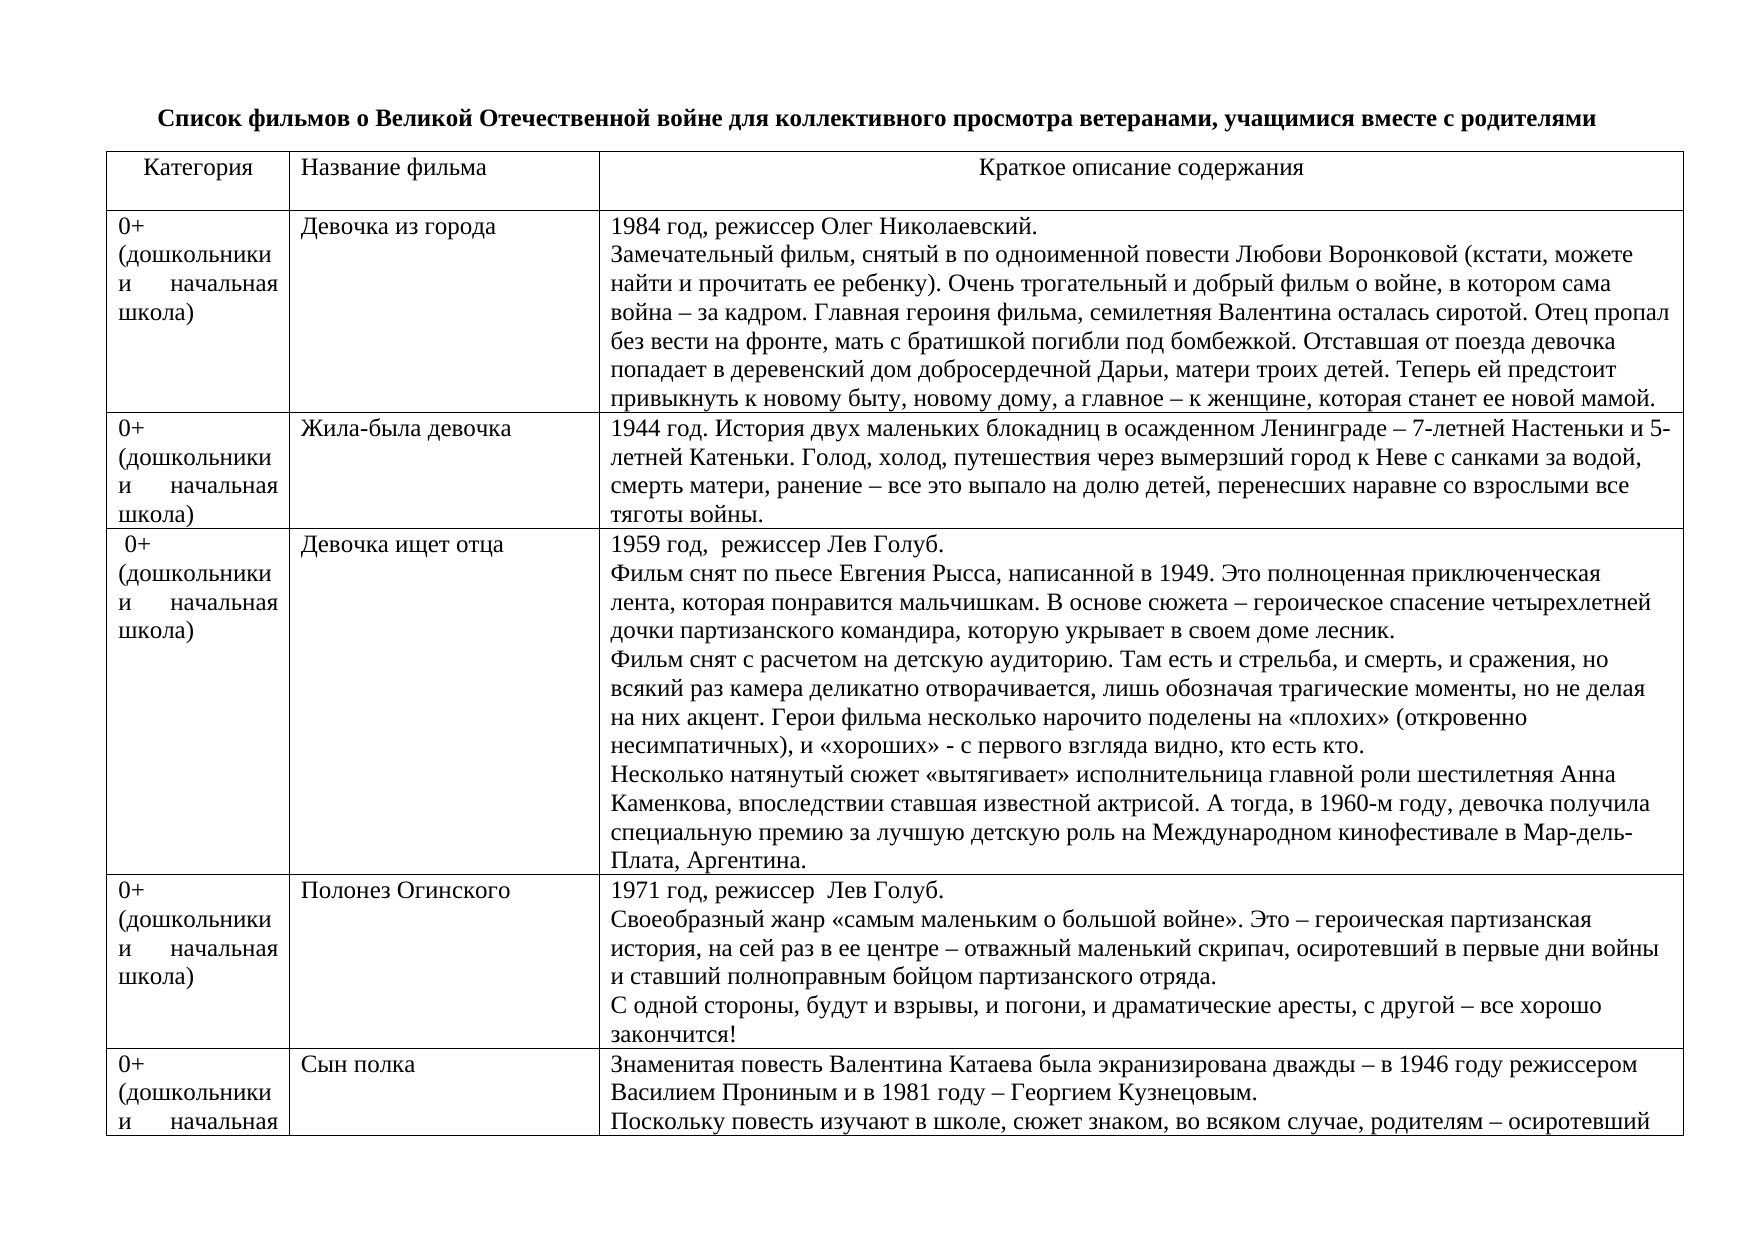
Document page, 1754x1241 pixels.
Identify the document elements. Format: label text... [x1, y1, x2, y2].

table_cell 1971 год, режиссер Лев Голуб. Своеобразный жанр «самым маленьким о большой войне». Это – героическая партизанская история, на сей раз в ее центре – отважный маленький скрипач, осиротевший в первые дни войны и ставший полноправным бойцом партизанского отряда. С одной стороны, будут и взрывы, и погони, и драматические аресты, с другой – все хорошо закончится! [600, 875, 1683, 1048]
table_cell Сын полка [290, 1049, 599, 1135]
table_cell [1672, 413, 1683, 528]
table_header Название фильма [290, 152, 599, 210]
table_cell 1984 год, режиссер Олег Николаевский. Замечательный фильм, снятый в по одноименной повести Любови Воронковой (кстати, можете найти и прочитать ее ребенку). Очень трогательный и добрый фильм о войне, в котором сама война – за кадром. Главная героиня фильма, семилетняя Валентина осталась сиротой. Отец пропал без вести на фронте, мать с братишкой погибли под бомбежкой. Отставшая от поезда девочка попадает в деревенский дом добросердечной Дарьи, матери троих детей. Теперь ей предстоит привыкнуть к новому быту, новому дому, а главное – к женщине, которая станет ее новой мамой. [600, 211, 1683, 412]
table_cell 1959 год, режиссер Лев Голуб. Фильм снят по пьесе Евгения Рысса, написанной в 1949. Это полноценная приключенческая лента, которая понравится мальчишкам. В основе сюжета – героическое спасение четырехлетней дочки партизанского командира, которую укрывает в своем доме лесник. Фильм снят с расчетом на детскую аудиторию. Там есть и стрельба, и смерть, и сражения, но всякий раз камера деликатно отворачивается, лишь обозначая трагические моменты, но не делая на них акцент. Герои фильма несколько нарочито поделены на «плохих» (откровенно несимпатичных), и «хороших» - с первого взгляда видно, кто есть кто. Несколько натянутый сюжет «вытягивает» исполнительница главной роли шестилетняя Анна Каменкова, впоследствии ставшая известной актрисой. А тогда, в 1960-м году, девочка получила специальную премию за лучшую детскую роль на Международном кинофестивале в Мар-дель-Плата, Аргентина. [600, 529, 1683, 874]
table_cell 0+ (дошкольники и начальная школа) [107, 211, 289, 412]
text Список фильмов о Великой Отечественной войне для коллективного просмотра ветеранами, учащимися вместе с родителями [118, 103, 1636, 132]
table_cell 0+ (дошкольники и начальная школа) [107, 875, 289, 1048]
table_cell 0+ (дошкольники и начальная школа) [107, 413, 289, 528]
table_header Краткое описание содержания [600, 152, 1683, 210]
table_cell 0+ (дошкольники и начальная школа) [107, 529, 289, 874]
table_cell Жила-была девочка [290, 413, 599, 528]
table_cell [107, 1049, 289, 1135]
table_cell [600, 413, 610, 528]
table_header Категория [107, 152, 289, 210]
table_cell Полонез Огинского [290, 875, 599, 1048]
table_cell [600, 1049, 1683, 1135]
table_cell Девочка ищет отца [290, 529, 599, 874]
table_cell Девочка из города [290, 211, 599, 412]
